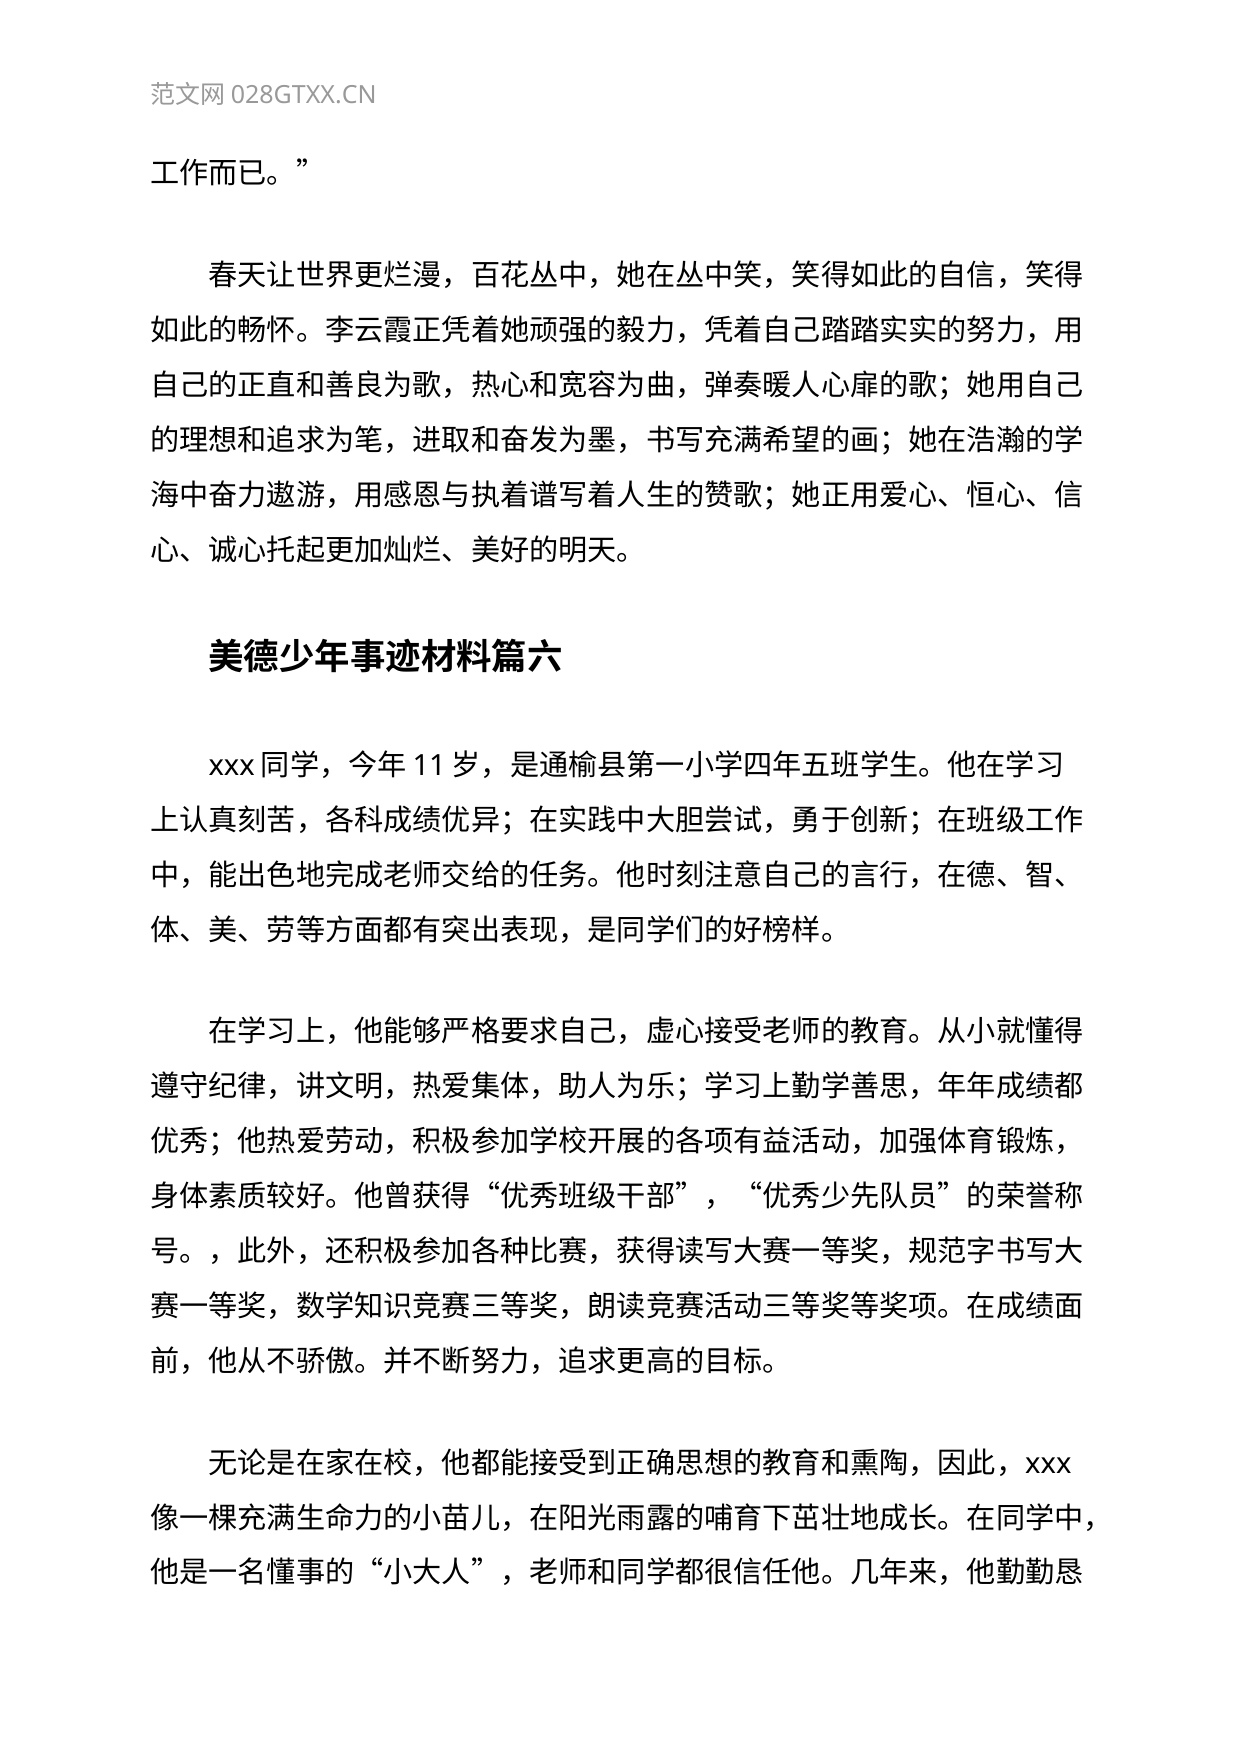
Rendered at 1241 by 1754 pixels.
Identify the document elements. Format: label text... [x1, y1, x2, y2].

text 美德少年事迹材料篇六 [150, 628, 1090, 679]
text xxx同学，今年11岁，是通榆县第一小学四年五班学生。他在学习上认真刻苦，各科成绩优异；在实践中大胆尝试，勇于创新；在班级工作中，能出色地完成老师交给的任务。他时刻注意自己的言行，在德、智、体、美、劳等方面都有突出表现，是同学们的好榜样。 [150, 741, 1090, 948]
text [150, 1439, 1090, 1591]
text 春天让世界更烂漫，百花丛中，她在丛中笑，笑得如此的自信，笑得如此的畅怀。李云霞正凭着她顽强的毅力，凭着自己踏踏实实的努力，用自己的正直和善良为歌，热心和宽容为曲，弹奏暖人心扉的歌；她用自己的理想和追求为笔，进取和奋发为墨，书写充满希望的画；她在浩瀚的学海中奋力遨游，用感恩与执着谱写着人生的赞歌；她正用爱心、恒心、信心、诚心托起更加灿烂、美好的明天。 [150, 252, 1090, 568]
text 在学习上，他能够严格要求自己，虚心接受老师的教育。从小就懂得遵守纪律，讲文明，热爱集体，助人为乐；学习上勤学善思，年年成绩都优秀；他热爱劳动，积极参加学校开展的各项有益活动，加强体育锻炼，身体素质较好。他曾获得“优秀班级干部”，“优秀少先队员”的荣誉称号。，此外，还积极参加各种比赛，获得读写大赛一等奖，规范字书写大赛一等奖，数学知识竞赛三等奖，朗读竞赛活动三等奖等奖项。在成绩面前，他从不骄傲。并不断努力，追求更高的目标。 [150, 1008, 1090, 1380]
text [150, 150, 1090, 192]
